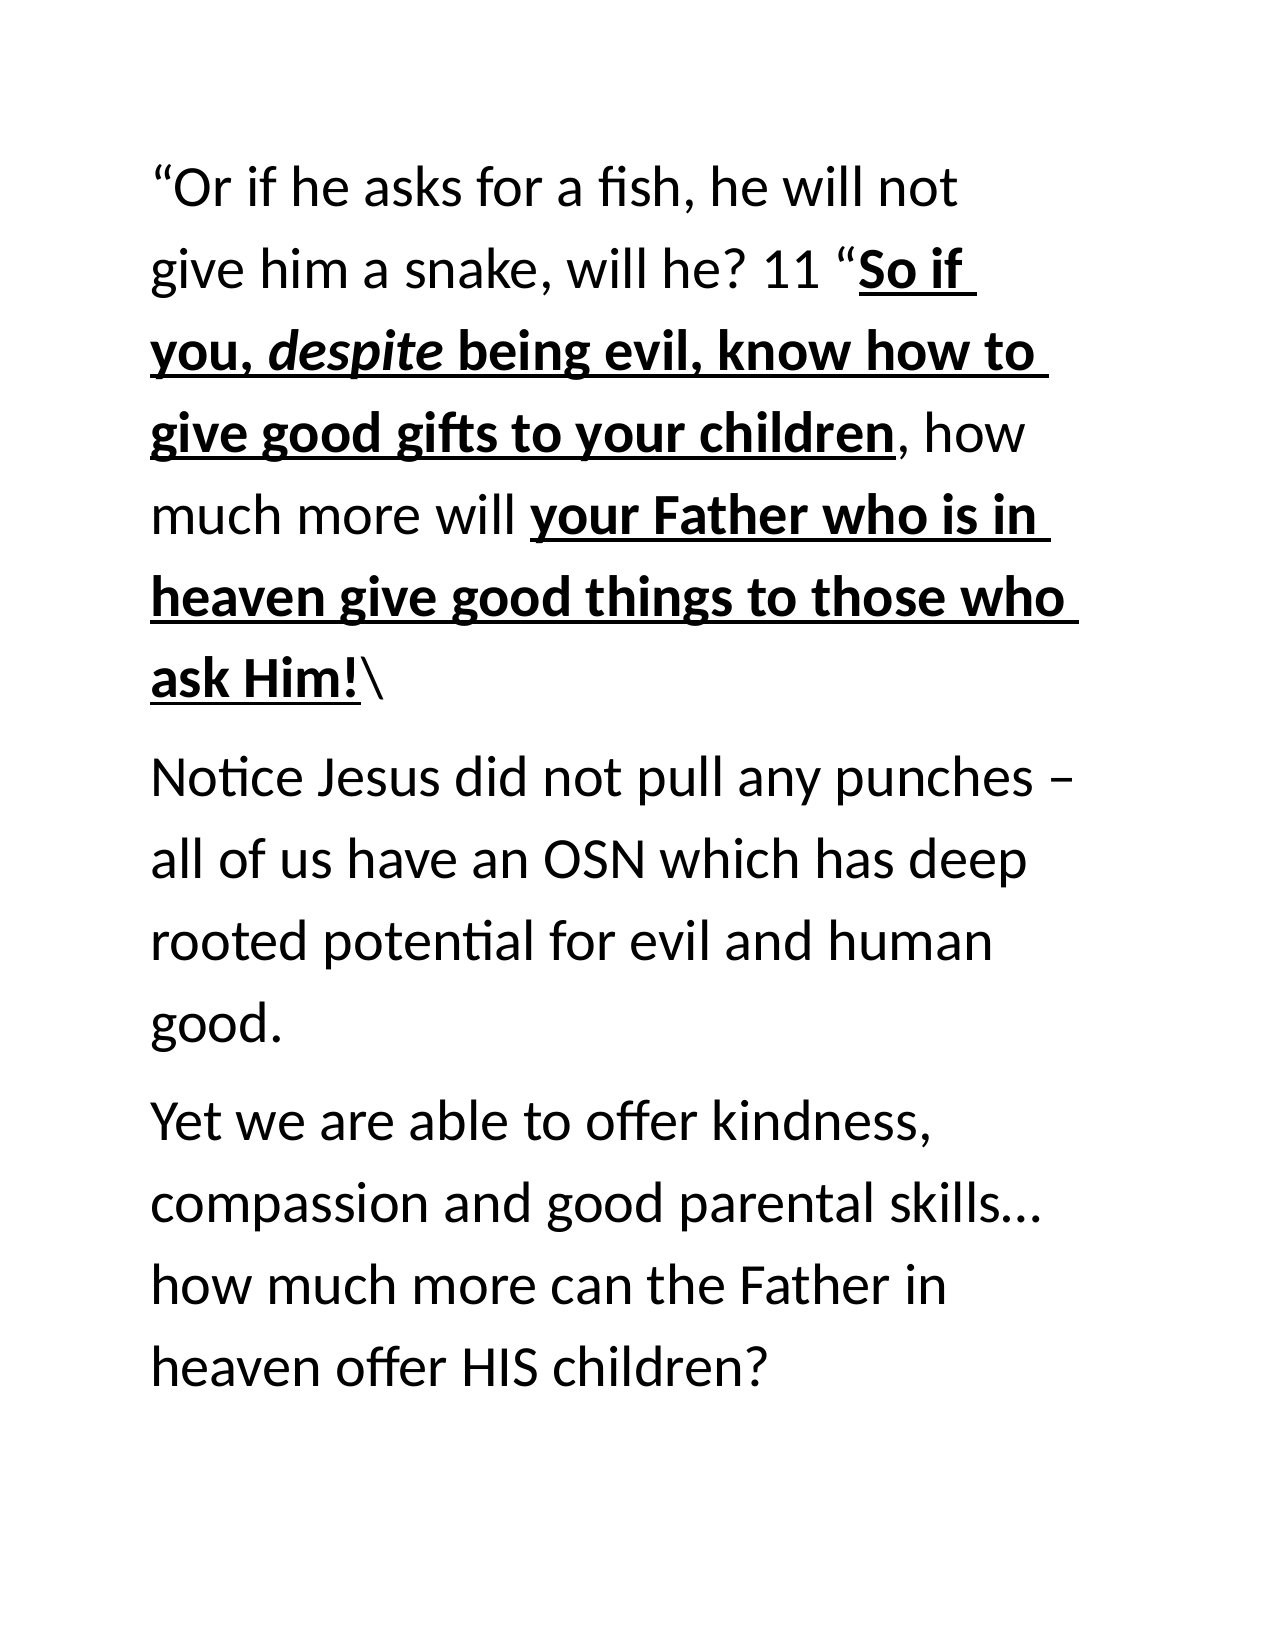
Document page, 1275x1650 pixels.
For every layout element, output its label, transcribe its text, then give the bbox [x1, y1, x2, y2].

text Yet we are able to offer kindness, compassion and good parental skills…how much more can the Father in heaven offer HIS children? [150, 1084, 1125, 1401]
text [150, 150, 1125, 712]
text Notice Jesus did not pull any punches – all of us have an OSN which has deep rooted potential for evil and human good. [150, 740, 1125, 1057]
